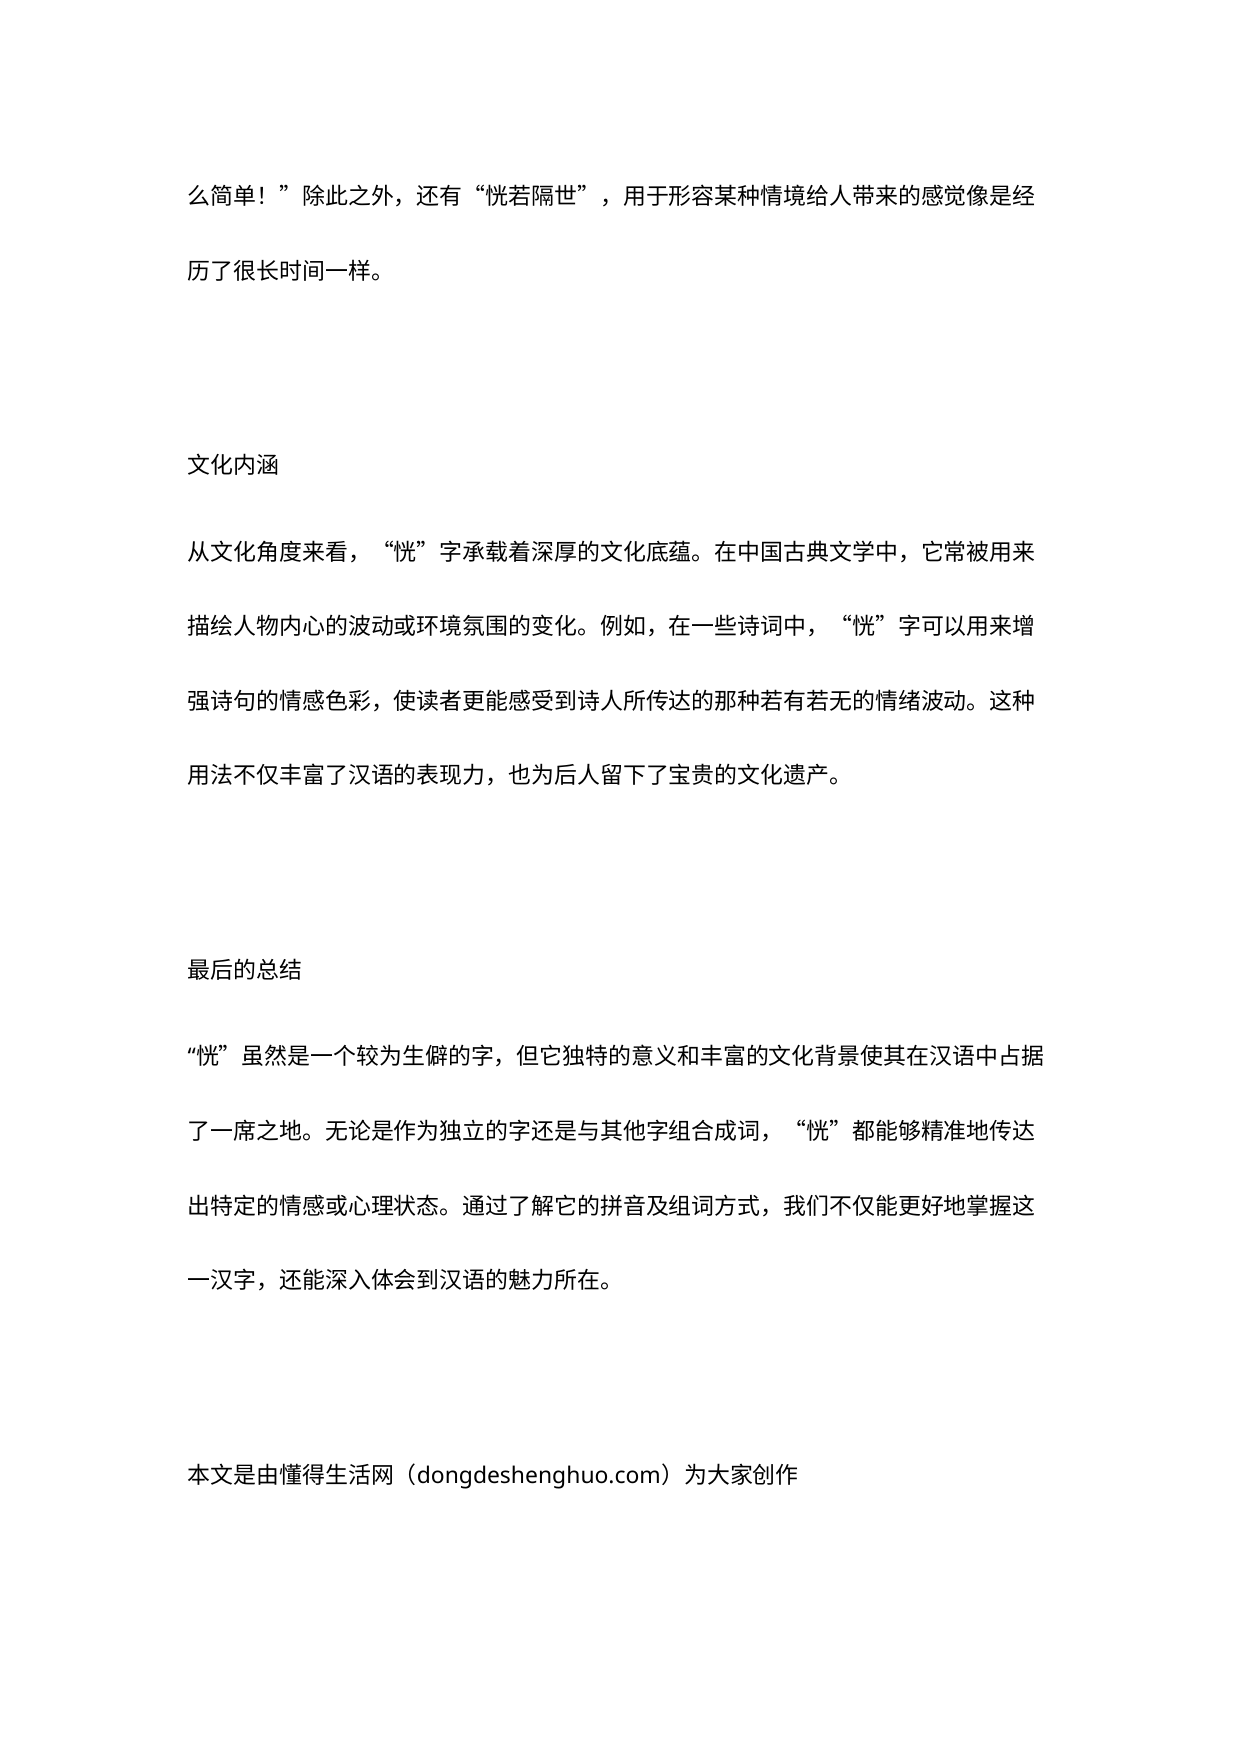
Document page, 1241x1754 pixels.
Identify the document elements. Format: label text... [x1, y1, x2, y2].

text 从文化角度来看，“恍”字承载着深厚的文化底蕴。在中国古典文学中，它常被用来描绘人物内心的波动或环境氛围的变化。例如，在一些诗词中，“恍”字可以用来增强诗句的情感色彩，使读者更能感受到诗人所传达的那种若有若无的情绪波动。这种用法不仅丰富了汉语的表现力，也为后人留下了宝贵的文化遗产。 [187, 517, 1053, 807]
text 文化内涵 [187, 431, 1053, 496]
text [187, 162, 1053, 302]
text “恍”虽然是一个较为生僻的字，但它独特的意义和丰富的文化背景使其在汉语中占据了一席之地。无论是作为独立的字还是与其他字组合成词，“恍”都能够精准地传达出特定的情感或心理状态。通过了解它的拼音及组词方式，我们不仅能更好地掌握这一汉字，还能深入体会到汉语的魅力所在。 [187, 1022, 1053, 1311]
text 最后的总结 [187, 936, 1053, 1001]
text 本文是由懂得生活网（dongdeshenghuo.com）为大家创作 [187, 1441, 1053, 1506]
